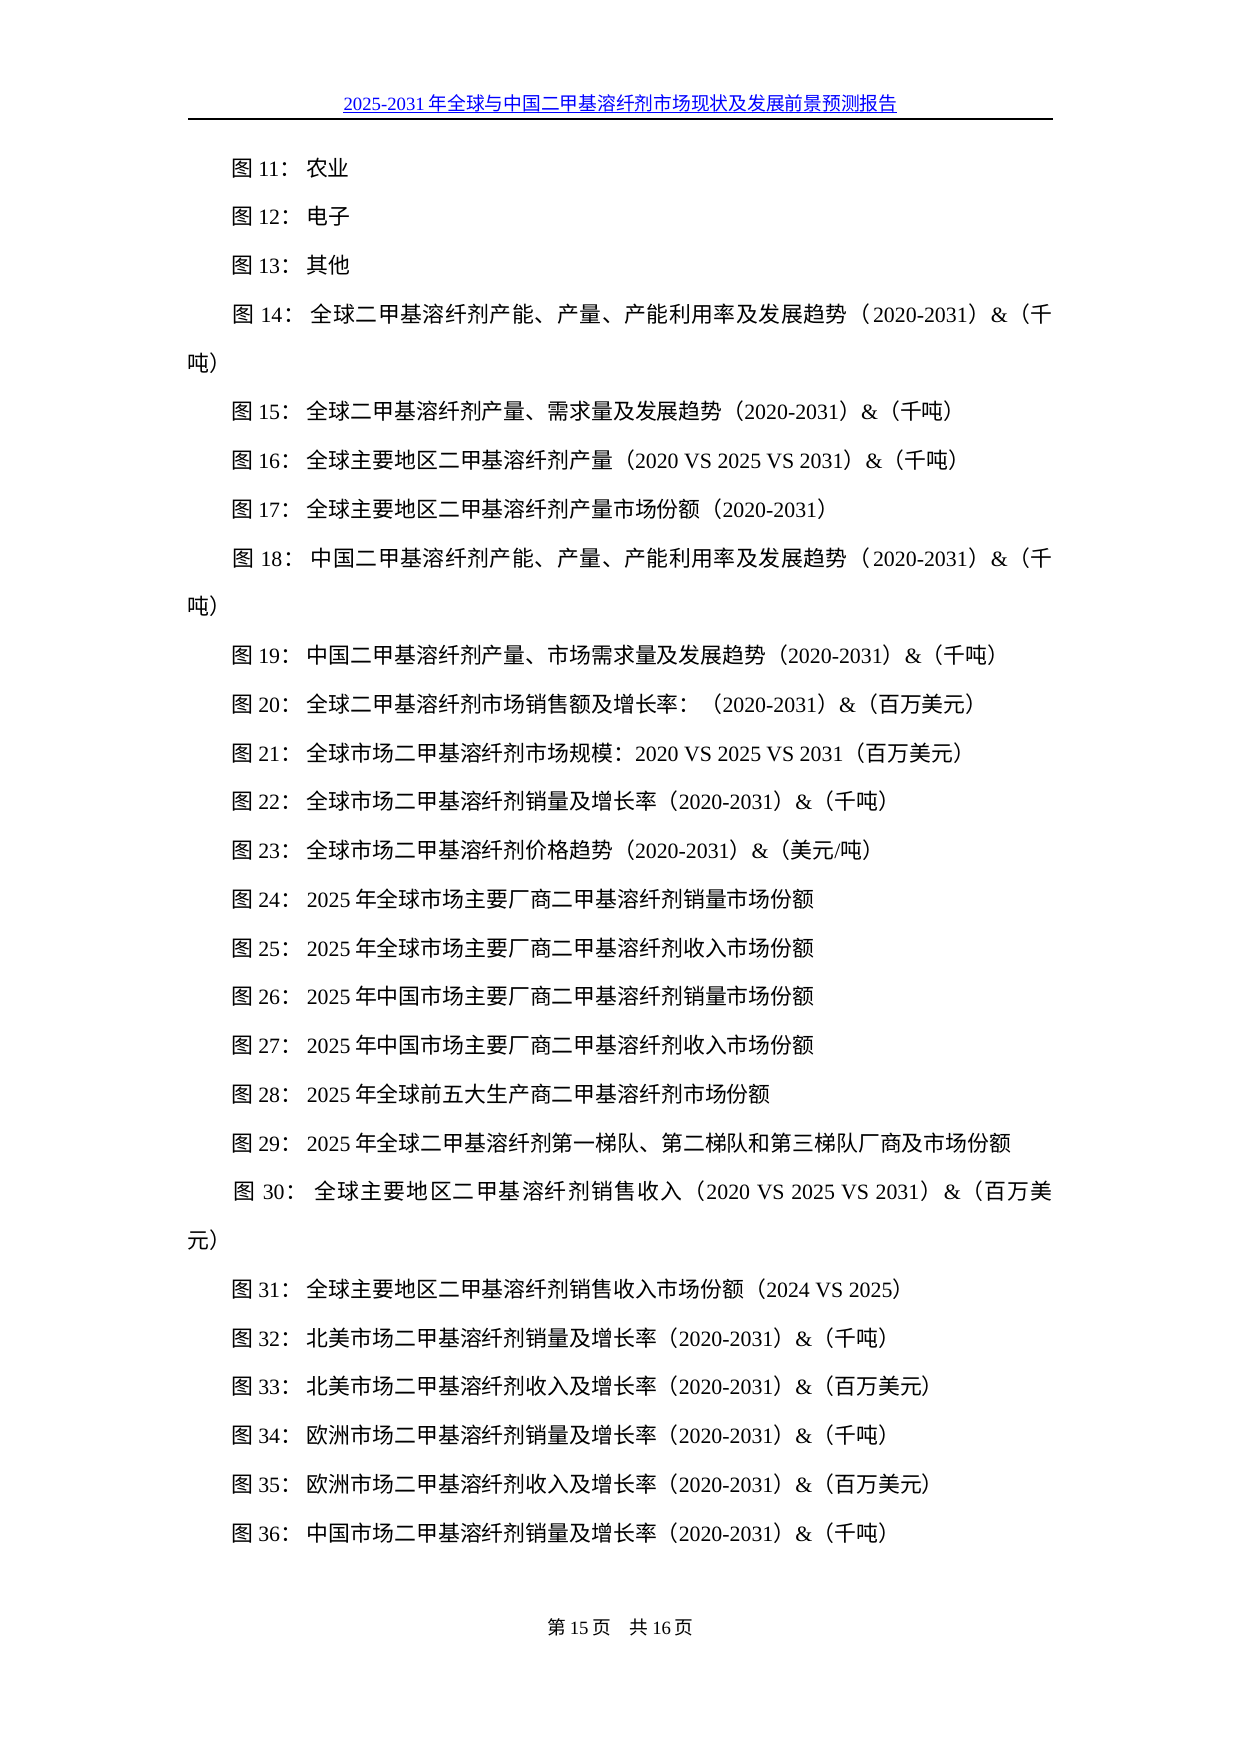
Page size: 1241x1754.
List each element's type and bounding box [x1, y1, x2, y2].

text [187, 150, 1053, 1548]
